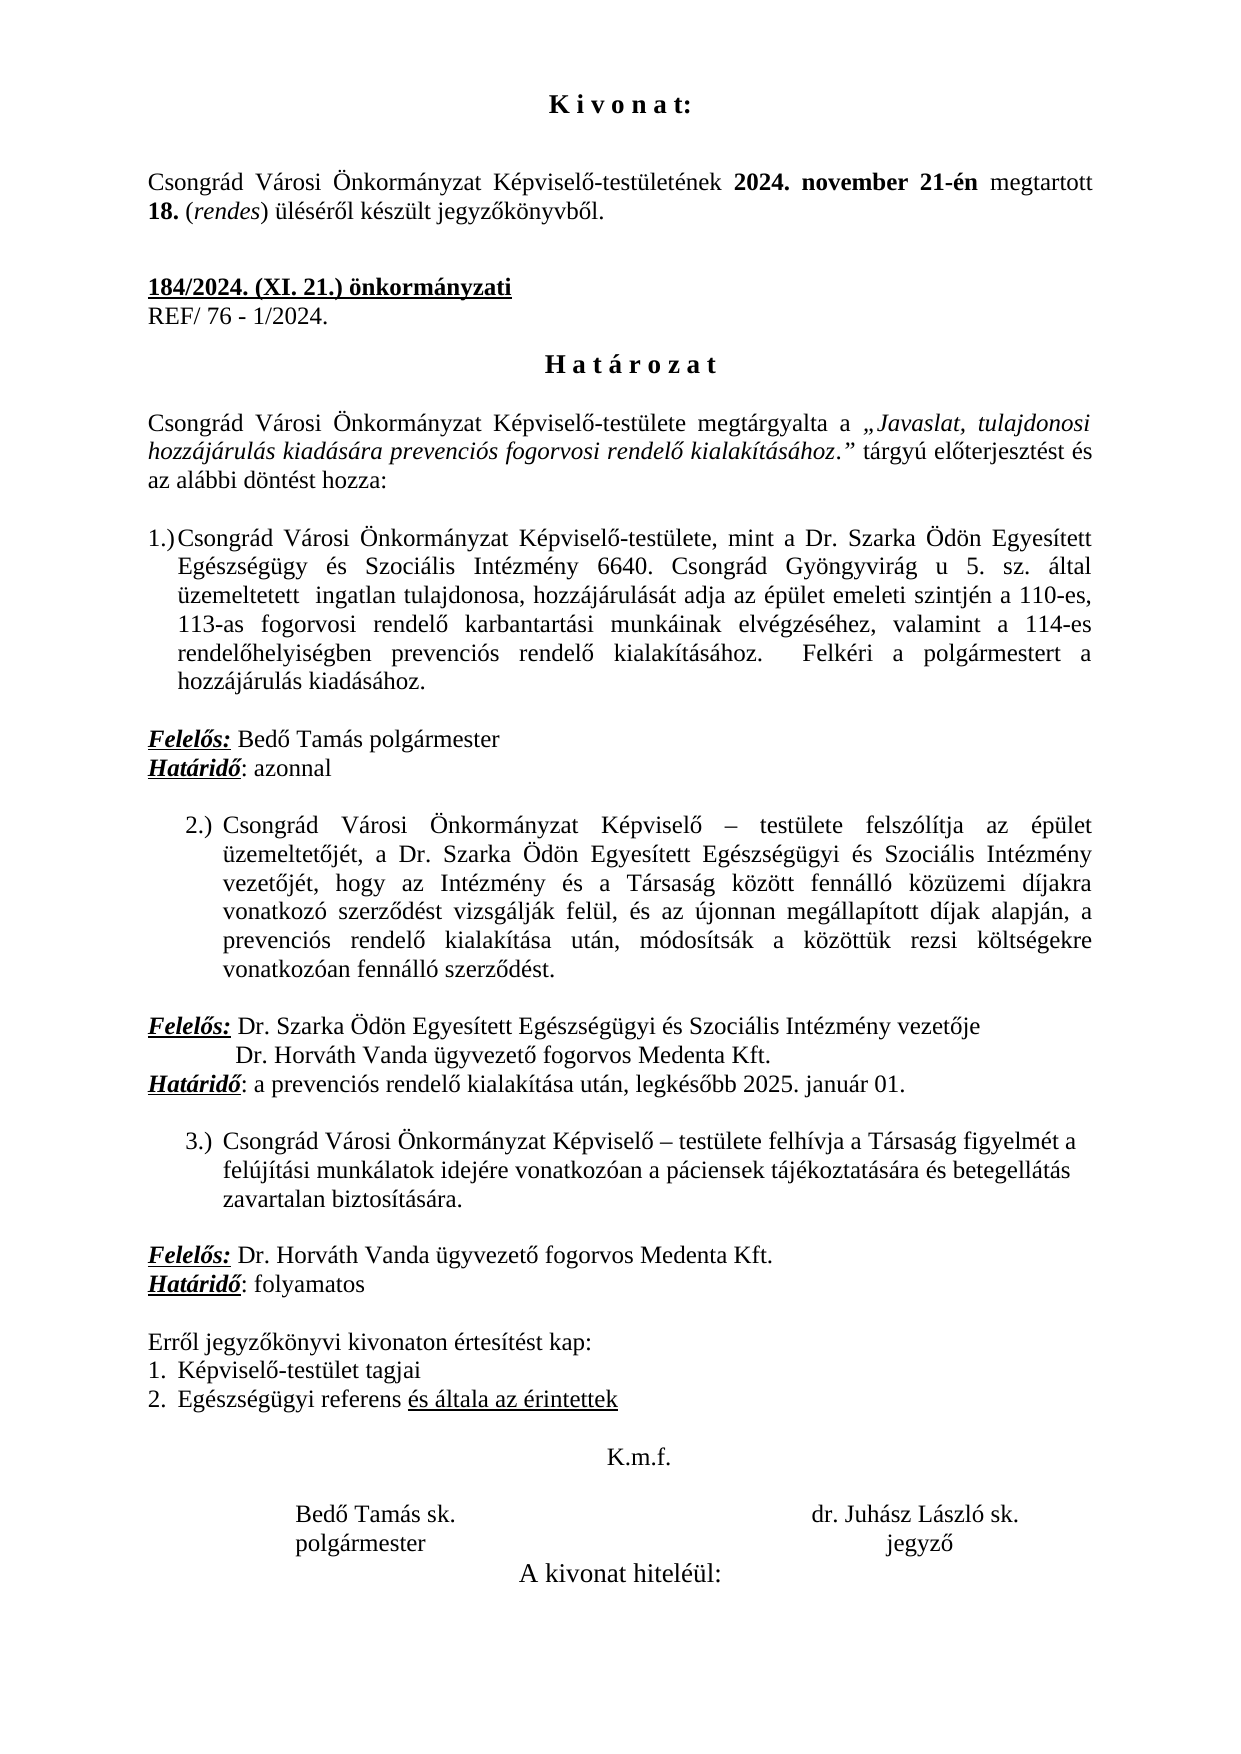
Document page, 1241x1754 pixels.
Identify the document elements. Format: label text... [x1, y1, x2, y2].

list Csongrád Városi Önkormányzat Képviselő-testülete, mint a Dr. Szarka Ödön Egyesített Egészségügy és Szociális Intézmény 6640. Csongrád Gyöngyvirág u 5. sz. által üzemeltetett ingatlan tulajdonosa, hozzájárulását adja az épület emeleti szintjén a 110-es, 113-as fogorvosi rendelő karbantartási munkáinak elvégzéséhez, valamint a 114-es rendelőhelyiségben prevenciós rendelő kialakításához. Felkéri a polgármestert a hozzájárulás kiadásához. [148, 523, 1093, 695]
list Csongrád Városi Önkormányzat Képviselő – testülete felszólítja az épület üzemeltetőjét, a Dr. Szarka Ödön Egyesített Egészségügyi és Szociális Intézmény vezetőjét, hogy az Intézmény és a Társaság között fennálló közüzemi díjakra vonatkozó szerződést vizsgálják felül, és az újonnan megállapított díjak alapján, a prevenciós rendelő kialakítása után, módosítsák a közöttük rezsi költségekre vonatkozóan fennálló szerződést. [185, 810, 1093, 983]
text Dr. Horváth Vanda ügyvezető fogorvos Medenta Kft. [148, 1040, 1093, 1069]
text 184/2024. (XI. 21.) önkormányzati [148, 272, 1093, 301]
text Erről jegyzőkönyvi kivonaton értesítést kap: [148, 1327, 1093, 1356]
text Határidő: folyamatos [148, 1269, 1093, 1298]
text Határidő: a prevenciós rendelő kialakítása után, legkésőbb 2025. január 01. [148, 1069, 1093, 1098]
text Csongrád Városi Önkormányzat Képviselő-testületének 2024. november 21-én megtartott 18. (rendes) üléséről készült jegyzőkönyvből. [148, 167, 1093, 224]
text Csongrád Városi Önkormányzat Képviselő-testülete megtárgyalta a „Javaslat, tulajdonosi hozzájárulás kiadására prevenciós fogorvosi rendelő kialakításához.” tárgyú előterjesztést és az alábbi döntést hozza: [148, 408, 1093, 494]
text REF/ 76 - 1/2024. [148, 301, 1093, 330]
text Felelős: Dr. Szarka Ödön Egyesített Egészségügyi és Szociális Intézmény vezetője [148, 1011, 1093, 1040]
text Bedő Tamás sk. dr. Juhász László sk. [185, 1499, 1093, 1528]
text Felelős: Bedő Tamás polgármester [148, 724, 1093, 753]
text Határidő: azonnal [148, 753, 1093, 781]
list Csongrád Városi Önkormányzat Képviselő – testülete felhívja a Társaság figyelmét a felújítási munkálatok idejére vonatkozóan a páciensek tájékoztatására és betegellátás zavartalan biztosítására. [185, 1126, 1093, 1213]
list Képviselő-testület tagjai [148, 1356, 1093, 1384]
text A kivonat hiteléül: [148, 1557, 1093, 1588]
text polgármester jegyző [185, 1528, 1093, 1557]
text K.m.f. [185, 1442, 1093, 1471]
text K i v o n a t: [148, 89, 1093, 120]
text H a t á r o z a t [148, 348, 1093, 379]
text Felelős: Dr. Horváth Vanda ügyvezető fogorvos Medenta Kft. [148, 1241, 1093, 1269]
list Egészségügyi referens és általa az érintettek [148, 1384, 1093, 1413]
